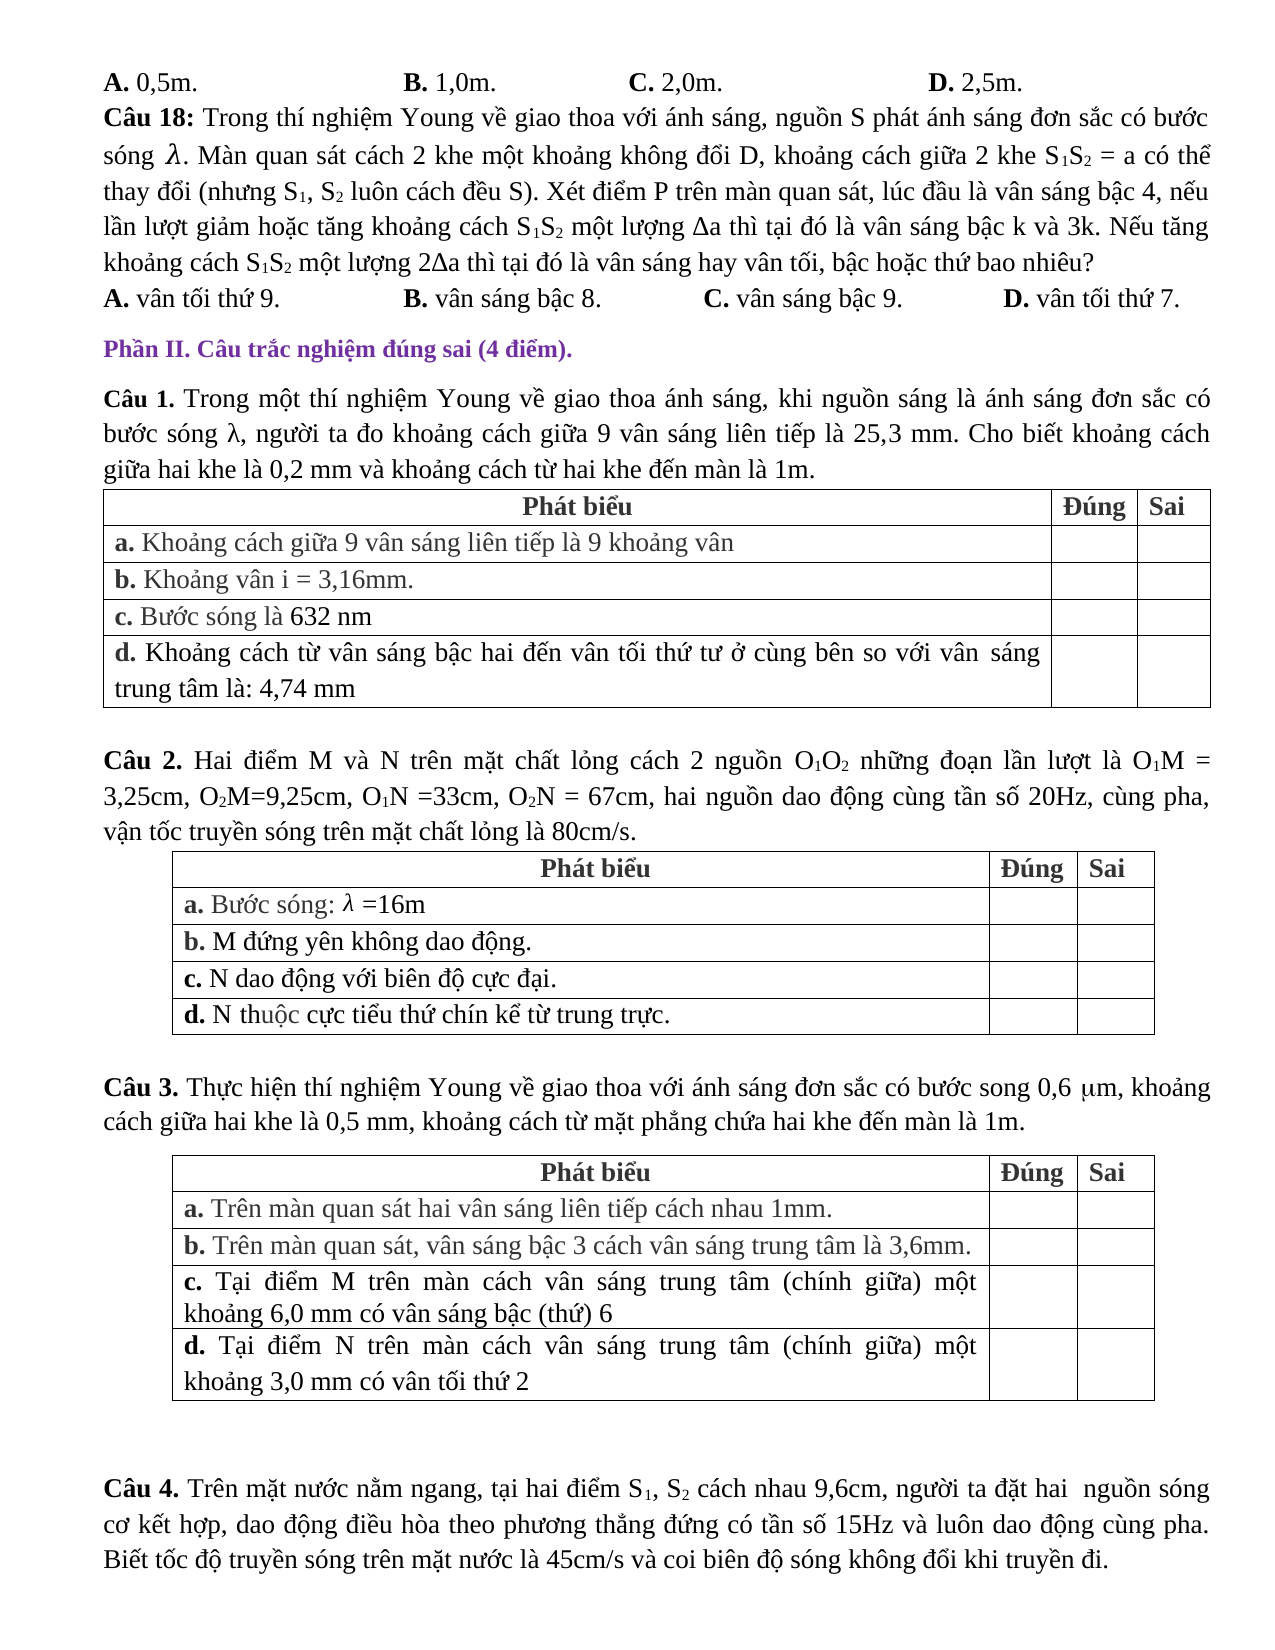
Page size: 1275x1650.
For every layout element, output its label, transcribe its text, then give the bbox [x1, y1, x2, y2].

table_header Đúng [990, 852, 1077, 887]
table_cell [990, 999, 1077, 1034]
table_cell a. Bước sóng: =16m [173, 888, 989, 924]
table_header Đúng [1052, 490, 1137, 525]
text A. vân tối thứ 9. B. vân sáng bậc 8. C. vân sáng bậc 9. D. vân tối thứ 7. [103, 282, 1211, 313]
table_cell [1138, 636, 1210, 707]
table_cell [990, 1229, 1077, 1264]
table_cell [1078, 999, 1154, 1034]
table_cell d. Tại điểm N trên màn cách vân sáng trung tâm (chính giữa) một khoảng 3,0 mm có vân tối thứ 2 [173, 1329, 989, 1399]
table_cell [990, 925, 1077, 961]
table_cell b. Trên màn quan sát, vân sáng bậc 3 cách vân sáng trung tâm là 3,6mm. [173, 1229, 989, 1264]
text A. 0,5m. B. 1,0m. C. 2,0m. D. 2,5m. [103, 66, 1211, 97]
table_cell [1052, 526, 1137, 562]
table_cell [1078, 962, 1154, 997]
table_cell [1052, 563, 1137, 599]
table_cell c. N dao động với biên độ cực đại. [173, 962, 989, 997]
table_header Sai [1078, 852, 1154, 887]
table_cell [1052, 600, 1137, 635]
table_cell [1078, 1329, 1154, 1399]
table_cell [990, 962, 1077, 997]
table_header Sai [1138, 490, 1210, 525]
list Câu 4. Trên mặt nước nằm ngang, tại hai điểm S1, S2 cách nhau 9,6cm, người ta đặt hai nguồn sóng cơ kết hợp, dao động điều hòa theo phương thẳng đứng có tần số 15Hz và luôn dao động cùng pha. Biết tốc độ truyền sóng trên mặt nước là 45cm/s và coi biên độ sóng không đổi khi truyền đi. [103, 1472, 1211, 1575]
table_cell b. Khoảng vân i = 3,16mm. [104, 563, 1051, 599]
table_cell a. Khoảng cách giữa 9 vân sáng liên tiếp là 9 khoảng vân [104, 526, 1051, 562]
table_header Phát biểu [173, 1156, 989, 1191]
table_cell [1138, 563, 1210, 599]
list Câu 2. Hai điểm M và N trên mặt chất lỏng cách 2 nguồn O1O2 những đoạn lần lượt là O1M = 3,25cm, O2M=9,25cm, O1N =33cm, O2N = 67cm, hai nguồn dao động cùng tần số 20Hz, cùng pha, vận tốc truyền sóng trên mặt chất lỏng là 80cm/s. [103, 744, 1211, 847]
table_cell c. Tại điểm M trên màn cách vân sáng trung tâm (chính giữa) một khoảng 6,0 mm có vân sáng bậc (thứ) 6 [173, 1266, 989, 1328]
table_cell [1078, 1229, 1154, 1264]
list Câu 18: Trong thí nghiệm Young về giao thoa với ánh sáng, nguồn S phát ánh sáng đơn sắc có bước sóng 𝜆. Màn quan sát cách 2 khe một khoảng không đổi D, khoảng cách giữa 2 khe S1S2 = a có thể thay đổi (nhưng S1, S2 luôn cách đều S). Xét điểm P trên màn quan sát, lúc đầu là vân sáng bậc 4, nếu lần lượt giảm hoặc tăng khoảng cách S1S2 một lượng ∆a thì tại đó là vân sáng bậc k và 3k. Nếu tăng khoảng cách S1S2 một lượng 2∆a thì tại đó là vân sáng hay vân tối, bậc hoặc thứ bao nhiêu? [103, 101, 1211, 277]
table_header Phát biểu [104, 490, 1051, 525]
table_cell d. Khoảng cách từ vân sáng bậc hai đến vân tối thứ tư ở cùng bên so với vân sáng trung tâm là: 4,74 mm [104, 636, 1051, 707]
text Phần II. Câu trắc nghiệm đúng sai (4 điểm). [103, 334, 1211, 363]
table_cell [1078, 925, 1154, 961]
table_cell [1078, 1266, 1154, 1328]
text Câu 3. Thực hiện thí nghiệm Young về giao thoa với ánh sáng đơn sắc có bước song 0,6 m, khoảng cách giữa hai khe là 0,5 mm, khoảng cách từ mặt phẳng chứa hai khe đến màn là 1m. [103, 1071, 1211, 1136]
table_header Phát biểu [173, 852, 989, 887]
table_cell [990, 888, 1077, 924]
table_cell [990, 1266, 1077, 1328]
table_header Sai [1078, 1156, 1154, 1191]
table_cell d. N thuộc cực tiểu thứ chín kể từ trung trực. [173, 999, 989, 1034]
table_header Đúng [990, 1156, 1077, 1191]
table_cell [1078, 1192, 1154, 1228]
table_cell [1078, 888, 1154, 924]
list Câu 1. Trong một thí nghiệm Young về giao thoa ánh sáng, khi nguồn sáng là ánh sáng đơn sắc có bước sóng λ, người ta đo khoảng cách giữa 9 vân sáng liên tiếp là 25,3 mm. Cho biết khoảng cách giữa hai khe là 0,2 mm và khoảng cách từ hai khe đến màn là 1m. [103, 382, 1211, 484]
table_cell a. Trên màn quan sát hai vân sáng liên tiếp cách nhau 1mm. [173, 1192, 989, 1228]
table_cell c. Bước sóng là 632 nm [104, 600, 1051, 635]
table_cell [1138, 600, 1210, 635]
table_cell [1052, 636, 1137, 707]
table_cell [990, 1329, 1077, 1399]
table_cell [990, 1192, 1077, 1228]
table_cell b. M đứng yên không dao động. [173, 925, 989, 961]
table_cell [1138, 526, 1210, 562]
